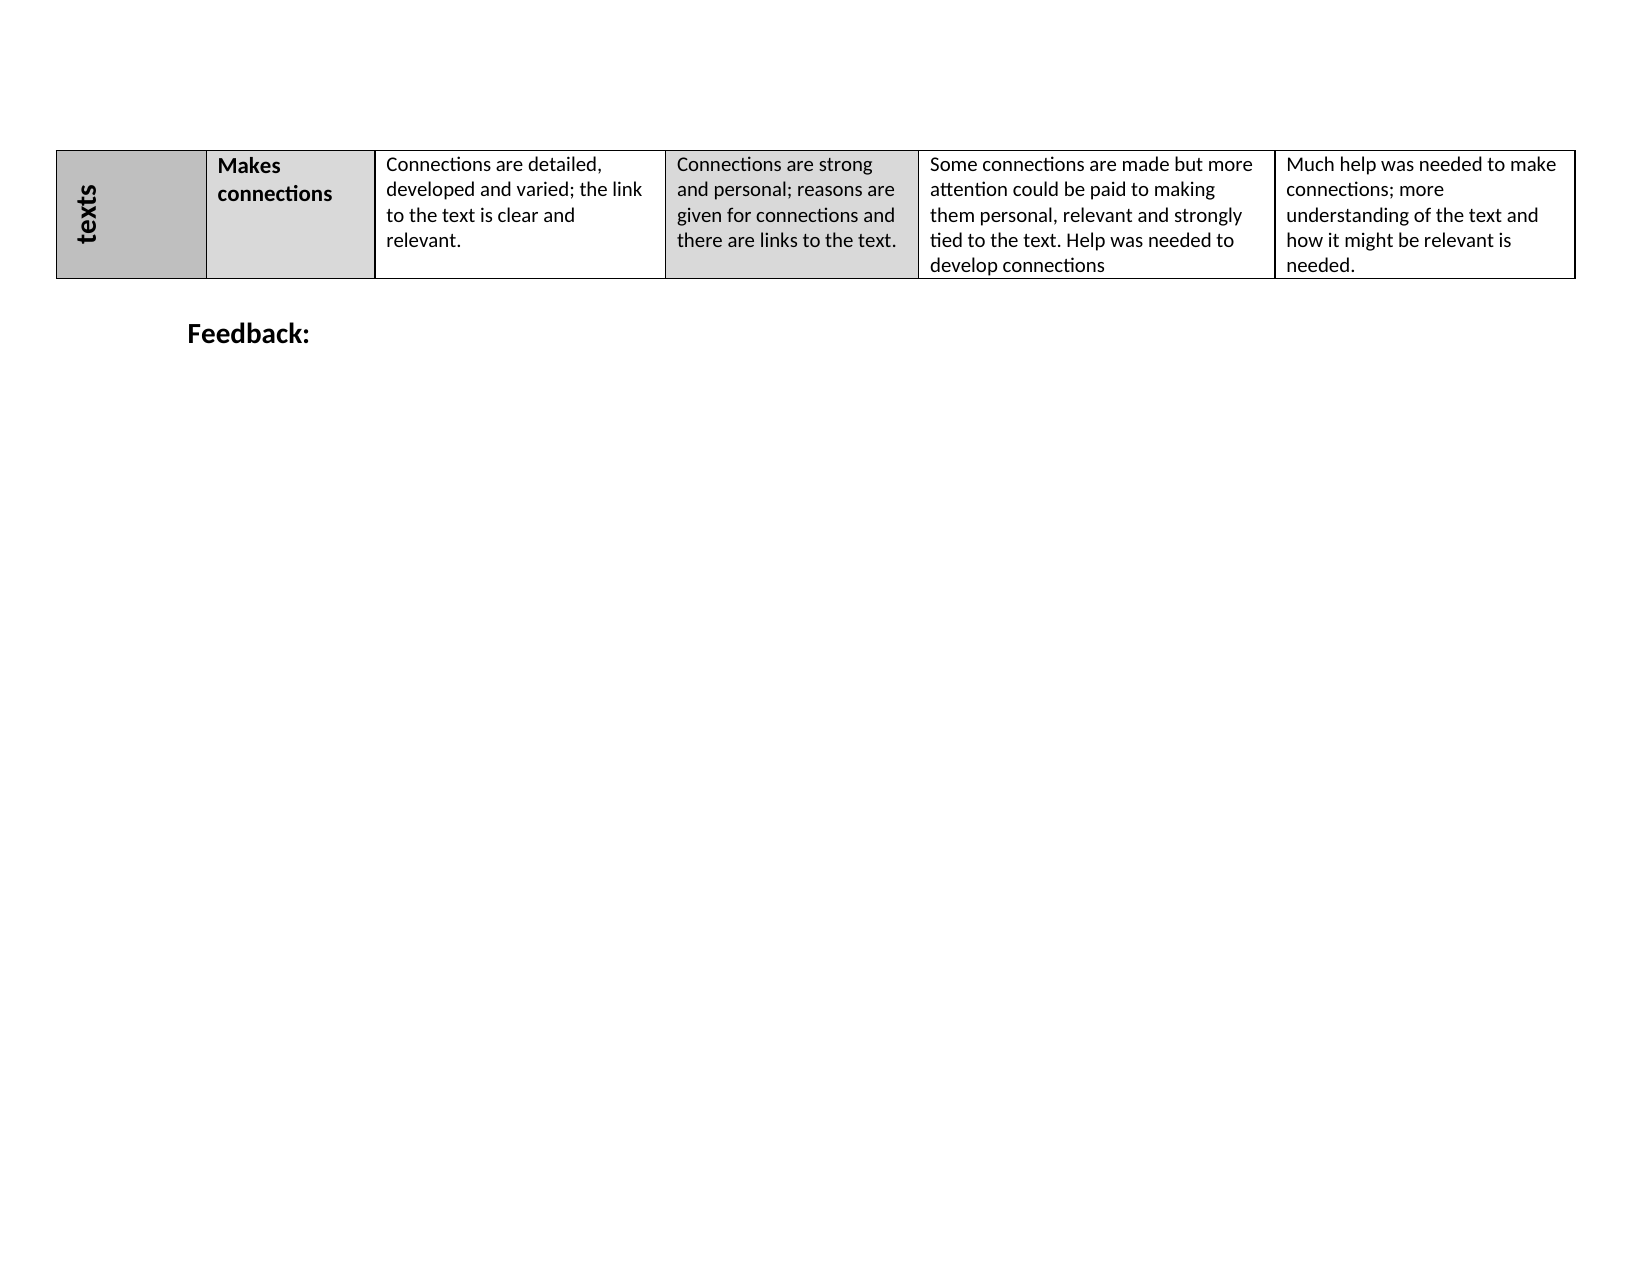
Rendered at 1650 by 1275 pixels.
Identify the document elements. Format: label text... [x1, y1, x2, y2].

table_cell Connections are strong and personal; reasons are given for connections and there are links to the text. [666, 151, 918, 278]
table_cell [57, 151, 206, 278]
table_cell Makes connections [207, 151, 374, 278]
table_cell Much help was needed to make connections; more understanding of the text and how it might be relevant is needed. [1276, 151, 1574, 278]
table_cell Some connections are made but more attention could be paid to making them personal, relevant and strongly tied to the text. Help was needed to develop connections [919, 151, 1274, 278]
text Feedback: [187, 315, 1500, 350]
table_cell Connections are detailed, developed and varied; the link to the text is clear and relevant. [376, 151, 665, 278]
